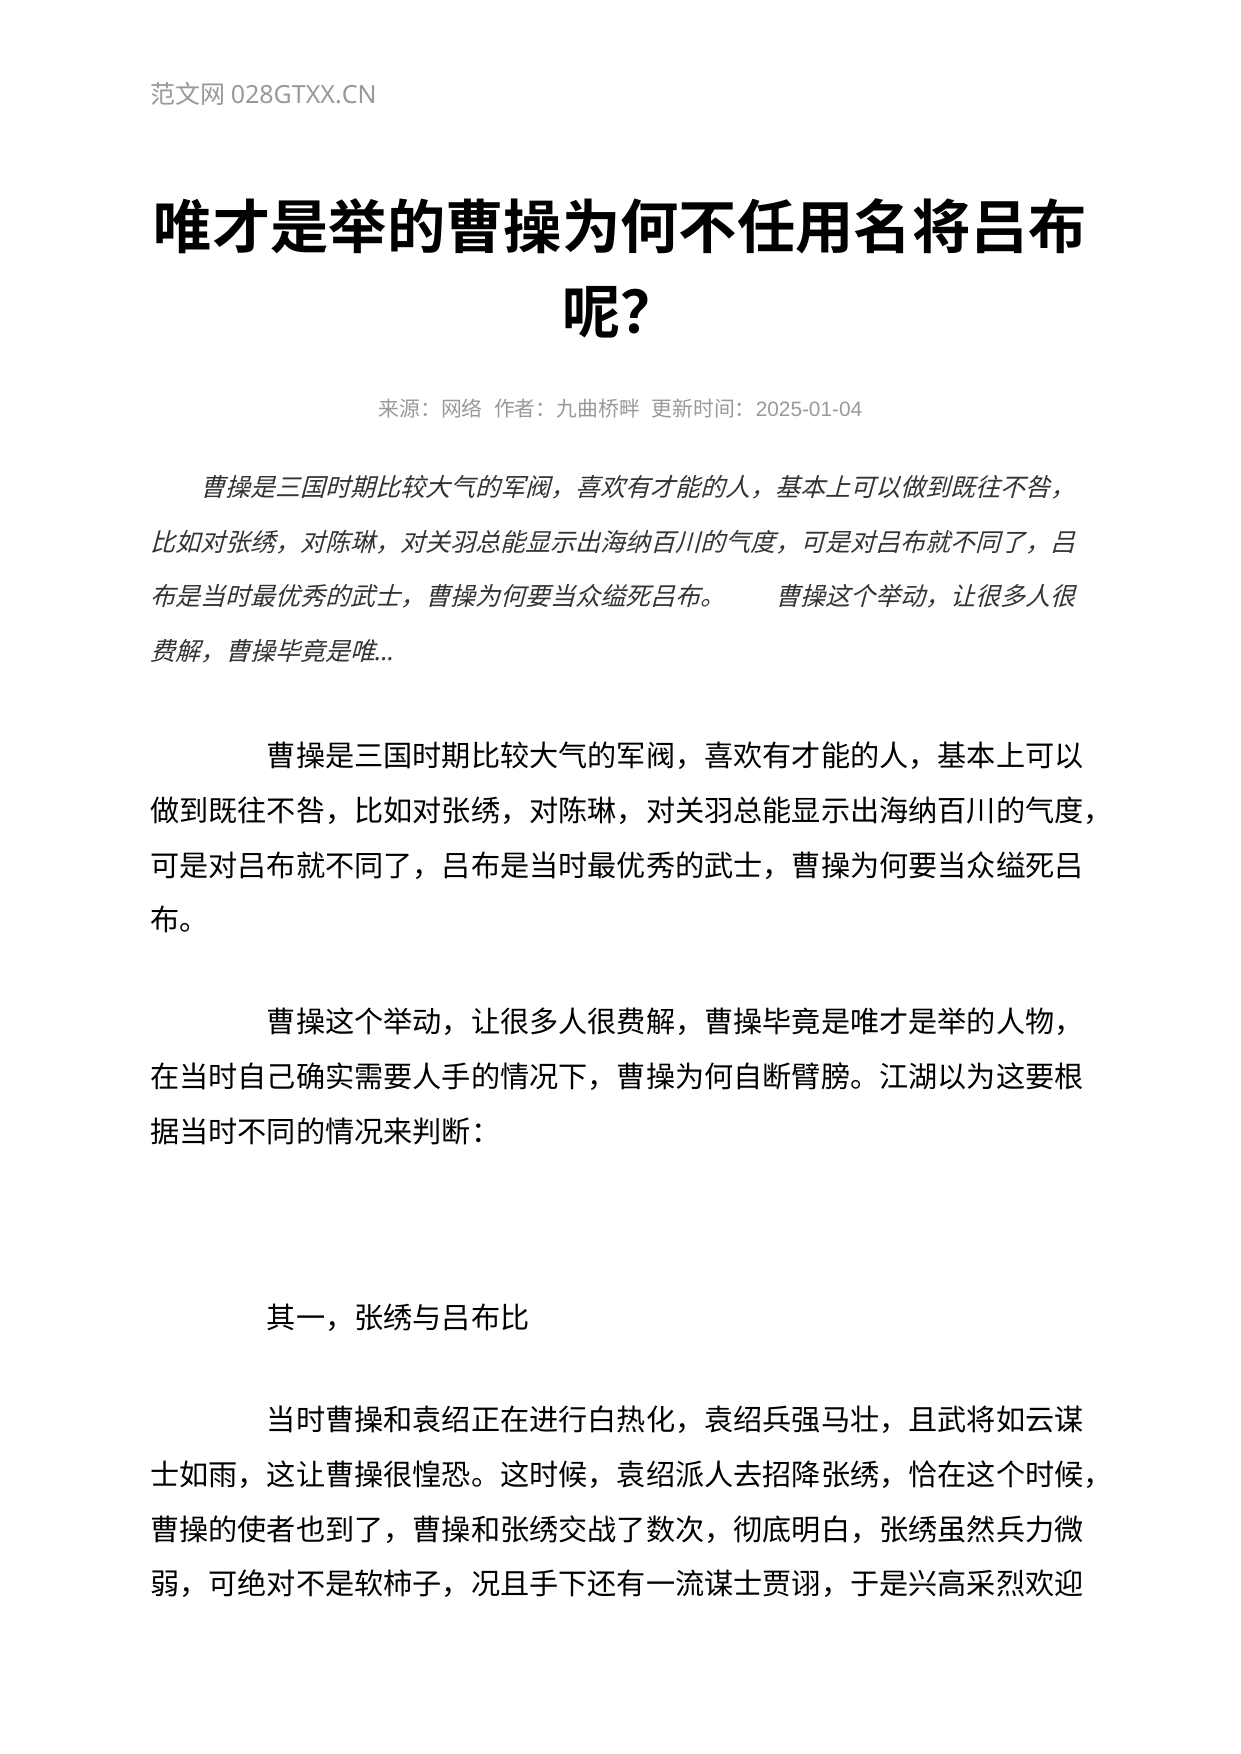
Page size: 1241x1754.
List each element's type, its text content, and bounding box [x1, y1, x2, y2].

subtitle 唯才是举的曹操为何不任用名将吕布呢？ [150, 181, 1090, 350]
text 曹操这个举动，让很多人很费解，曹操毕竟是唯才是举的人物，在当时自己确实需要人手的情况下，曹操为何自断臂膀。江湖以为这要根据当时不同的情况来判断： [150, 999, 1090, 1151]
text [150, 1396, 1090, 1603]
text 曹操是三国时期比较大气的军阀，喜欢有才能的人，基本上可以做到既往不咎，比如对张绣，对陈琳，对关羽总能显示出海纳百川的气度，可是对吕布就不同了，吕布是当时最优秀的武士，曹操为何要当众缢死吕布。 [150, 732, 1090, 939]
text 曹操是三国时期比较大气的军阀，喜欢有才能的人，基本上可以做到既往不咎，比如对张绣，对陈琳，对关羽总能显示出海纳百川的气度，可是对吕布就不同了，吕布是当时最优秀的武士，曹操为何要当众缢死吕布。 曹操这个举动，让很多人很费解，曹操毕竟是唯... [150, 468, 1090, 667]
text 其一，张绣与吕布比 [150, 1294, 1090, 1337]
text 来源：网络 作者：九曲桥畔 更新时间：2025-01-04 [150, 397, 1090, 421]
